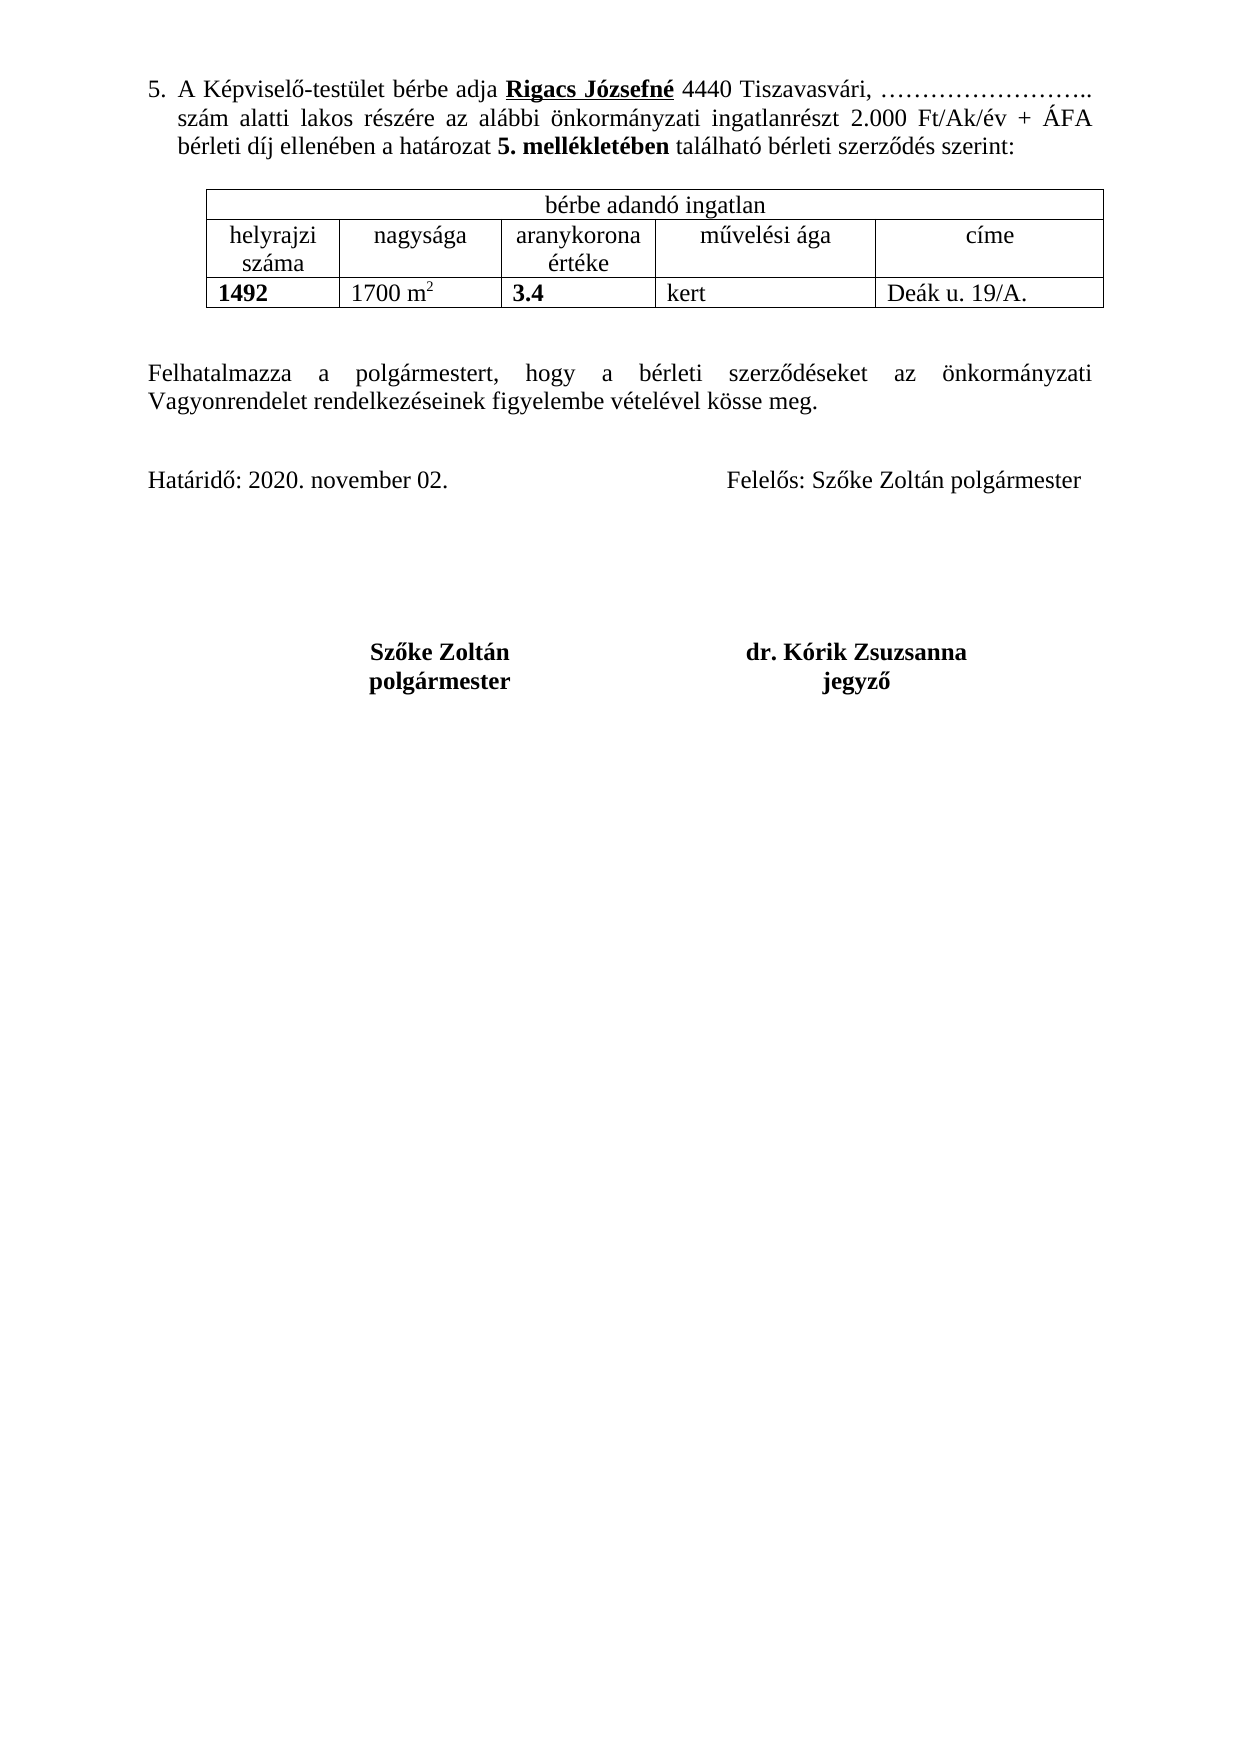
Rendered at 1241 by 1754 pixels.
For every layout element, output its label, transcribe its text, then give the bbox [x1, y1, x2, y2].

text polgármester jegyző [148, 666, 1093, 695]
table_cell aranykorona értéke [502, 220, 655, 277]
table_header bérbe adandó ingatlan [207, 190, 1103, 219]
table_cell helyrajzi száma [207, 220, 339, 277]
table_cell Deák u. 19/A. [876, 278, 1103, 307]
table_cell nagysága [340, 220, 501, 277]
table_cell 1700 m2 [340, 278, 501, 307]
table_cell 3.4 [502, 278, 655, 307]
table_cell kert [656, 278, 875, 307]
text Felhatalmazza a polgármestert, hogy a bérleti szerződéseket az önkormányzati Vagyonrendelet rendelkezéseinek figyelembe vételével kösse meg. [148, 358, 1093, 415]
table_cell művelési ága [656, 220, 875, 277]
table_cell 1492 [207, 278, 339, 307]
table_cell címe [876, 220, 1103, 277]
text Szőke Zoltán dr. Kórik Zsuzsanna [148, 637, 1093, 666]
text 5. A Képviselő-testület bérbe adja Rigacs Józsefné 4440 Tiszavasvári, …………………….. szám alatti lakos részére az alábbi önkormányzati ingatlanrészt 2.000 Ft/Ak/év + ÁFA bérleti díj ellenében a határozat 5. mellékletében található bérleti szerződés szerint: [148, 74, 1093, 160]
text Határidő: 2020. november 02. Felelős: Szőke Zoltán polgármester [148, 465, 1093, 493]
